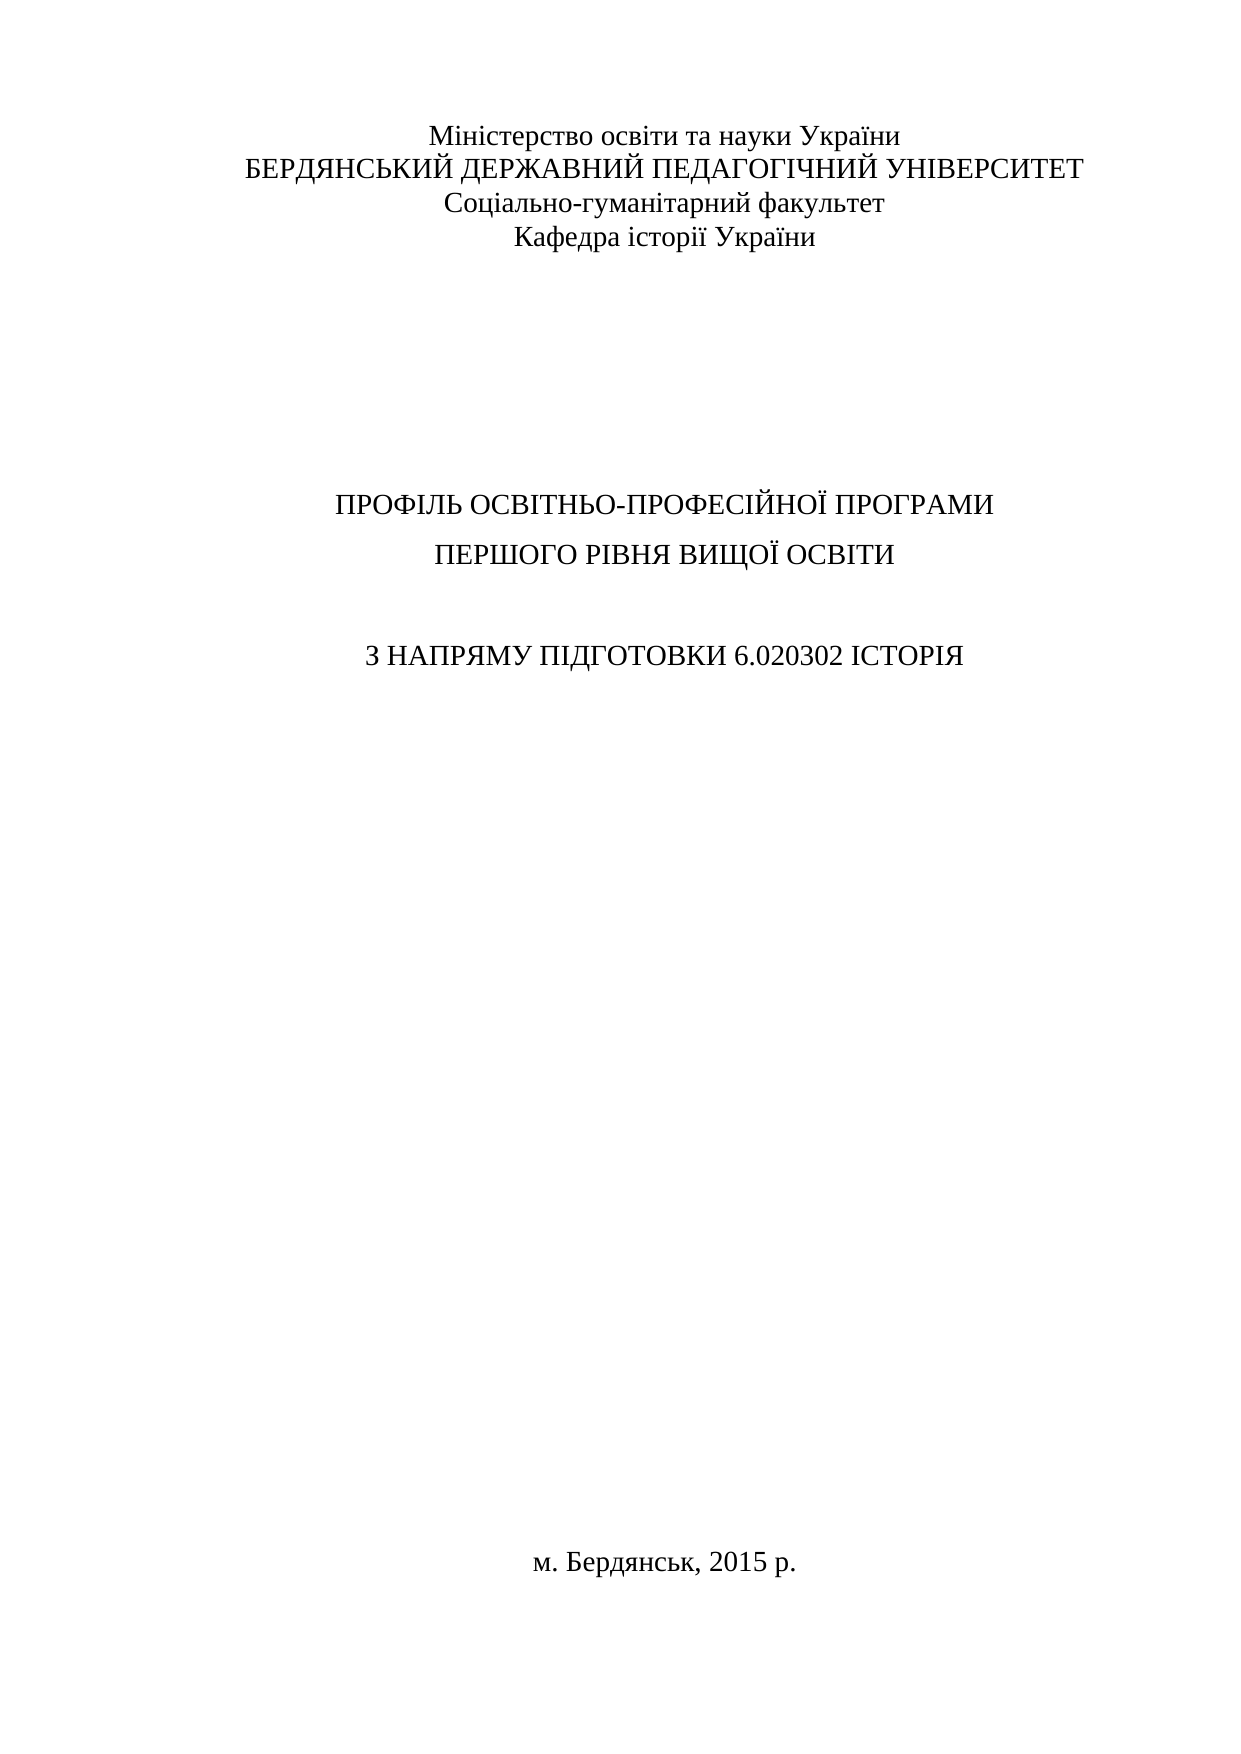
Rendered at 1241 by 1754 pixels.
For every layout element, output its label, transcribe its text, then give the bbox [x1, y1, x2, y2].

text Соціально-гуманітарний факультет [177, 185, 1152, 219]
text ПРОФІЛЬ ОСВІТНЬО-професійної ПРОГРАМИ [177, 487, 1152, 521]
text Першого РІВНЯ вищої освіти [177, 537, 1152, 571]
text Кафедра історії України [177, 219, 1152, 252]
text Міністерство освіти та науки України [177, 118, 1152, 152]
text м. Бердянськ, 2015 р. [177, 1544, 1152, 1577]
text З НАПРЯМУ ПІДГОТОВКИ 6.020302 ІСТОРІЯ [177, 638, 1152, 672]
text БЕРДЯНСЬКИЙ ДЕРЖАВНИЙ ПЕДАГОГІЧНИЙ УНІВЕРСИТЕТ [177, 152, 1152, 185]
